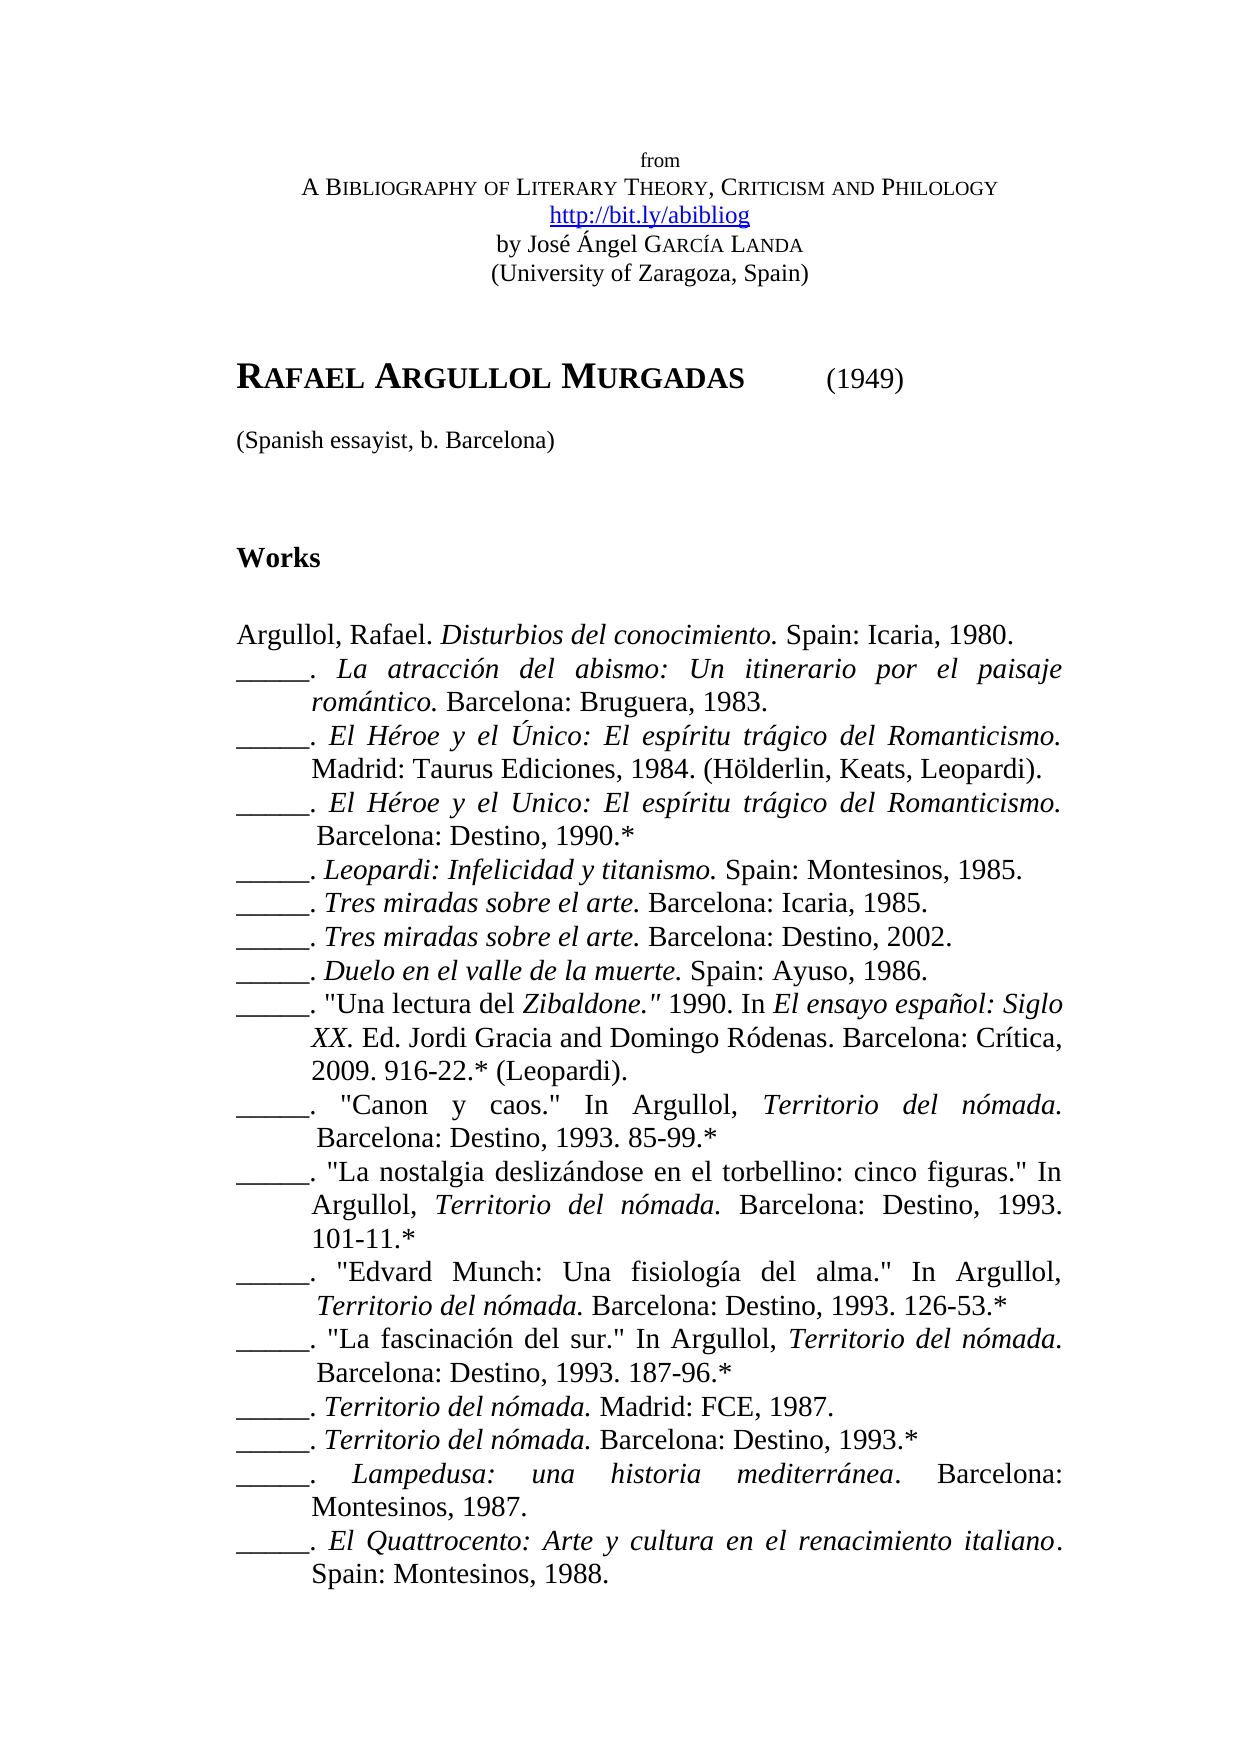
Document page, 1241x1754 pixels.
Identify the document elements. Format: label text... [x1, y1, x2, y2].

text Argullol, Rafael. Disturbios del conocimiento. Spain: Icaria, 1980. [236, 617, 1063, 651]
text (Spanish essayist, b. Barcelona) [236, 426, 1063, 454]
text _____. La atracción del abismo: Un itinerario por el paisaje romántico. Barcelona: Bruguera, 1983. [236, 651, 1063, 718]
text _____. "Una lectura del Zibaldone." 1990. In El ensayo español: Siglo XX. Ed. Jordi Gracia and Domingo Ródenas. Barcelona: Crítica, 2009. 916-22.* (Leopardi). [236, 986, 1063, 1087]
text _____. El Héroe y el Unico: El espíritu trágico del Romanticismo. Barcelona: Destino, 1990.* [236, 785, 1063, 852]
text _____. "Canon y caos." In Argullol, Territorio del nómada. Barcelona: Destino, 1993. 85-99.* [236, 1087, 1063, 1154]
text http://bit.ly/abibliog [236, 200, 1063, 229]
text _____. Tres miradas sobre el arte. Barcelona: Destino, 2002. [236, 919, 1063, 953]
text from [236, 148, 1063, 172]
text Rafael Argullol Murgadas (1949) [236, 354, 1063, 397]
text _____. "Edvard Munch: Una fisiología del alma." In Argullol, Territorio del nómada. Barcelona: Destino, 1993. 126-53.* [236, 1254, 1063, 1322]
text _____. Tres miradas sobre el arte. Barcelona: Icaria, 1985. [236, 886, 1063, 919]
text _____. Territorio del nómada. Barcelona: Destino, 1993.* [236, 1422, 1063, 1456]
text _____. El Héroe y el Único: El espíritu trágico del Romanticismo. Madrid: Taurus Ediciones, 1984. (Hölderlin, Keats, Leopardi). [236, 718, 1063, 785]
text _____. Territorio del nómada. Madrid: FCE, 1987. [236, 1389, 1063, 1422]
text by José Ángel García Landa [236, 229, 1063, 258]
text _____. "La fascinación del sur." In Argullol, Territorio del nómada. Barcelona: Destino, 1993. 187-96.* [236, 1322, 1063, 1389]
text (University of Zaragoza, Spain) [236, 258, 1063, 287]
text _____. Lampedusa: una historia mediterránea. Barcelona: Montesinos, 1987. [236, 1456, 1063, 1523]
text Works [236, 541, 1063, 574]
text _____. El Quattrocento: Arte y cultura en el renacimiento italiano. Spain: Montesinos, 1988. [236, 1523, 1063, 1590]
text _____. Duelo en el valle de la muerte. Spain: Ayuso, 1986. [236, 953, 1063, 986]
text _____. Leopardi: Infelicidad y titanismo. Spain: Montesinos, 1985. [236, 852, 1063, 886]
text _____. "La nostalgia deslizándose en el torbellino: cinco figuras." In Argullol, Territorio del nómada. Barcelona: Destino, 1993. 101-11.* [236, 1154, 1063, 1254]
text A Bibliography of Literary Theory, Criticism and Philology [236, 172, 1063, 200]
